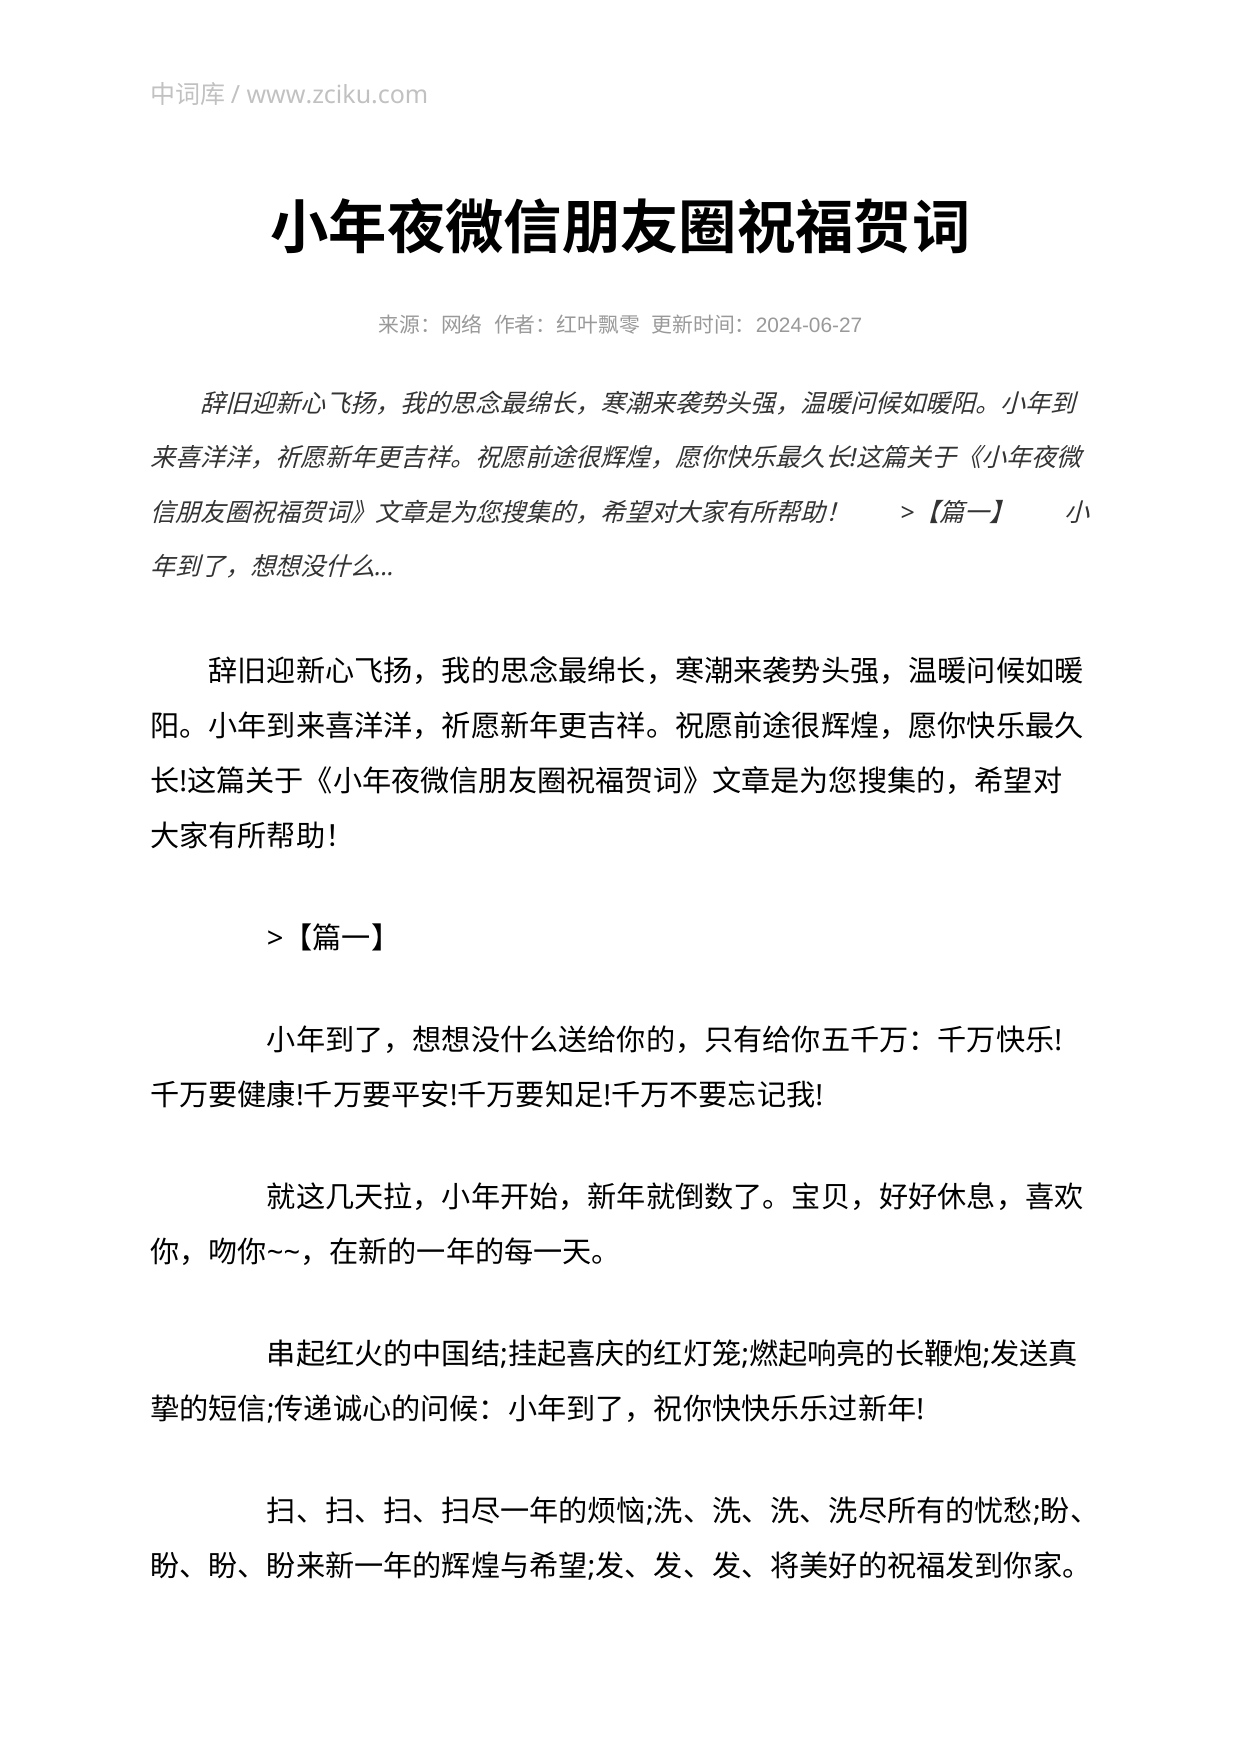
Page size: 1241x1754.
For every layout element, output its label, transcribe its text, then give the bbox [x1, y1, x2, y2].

text 辞旧迎新心飞扬，我的思念最绵长，寒潮来袭势头强，温暖问候如暖阳。小年到来喜洋洋，祈愿新年更吉祥。祝愿前途很辉煌，愿你快乐最久长!这篇关于《小年夜微信朋友圈祝福贺词》文章是为您搜集的，希望对大家有所帮助！ [150, 648, 1090, 855]
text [150, 1487, 1090, 1584]
text 串起红火的中国结;挂起喜庆的红灯笼;燃起响亮的长鞭炮;发送真挚的短信;传递诚心的问候：小年到了，祝你快快乐乐过新年! [150, 1330, 1090, 1428]
text 小年到了，想想没什么送给你的，只有给你五千万：千万快乐!千万要健康!千万要平安!千万要知足!千万不要忘记我! [150, 1016, 1090, 1114]
text 就这几天拉，小年开始，新年就倒数了。宝贝，好好休息，喜欢你，吻你~~，在新的一年的每一天。 [150, 1173, 1090, 1271]
text 辞旧迎新心飞扬，我的思念最绵长，寒潮来袭势头强，温暖问候如暖阳。小年到来喜洋洋，祈愿新年更吉祥。祝愿前途很辉煌，愿你快乐最久长!这篇关于《小年夜微信朋友圈祝福贺词》文章是为您搜集的，希望对大家有所帮助！ >【篇一】 小年到了，想想没什么... [150, 383, 1090, 583]
text >【篇一】 [150, 914, 1090, 957]
text 来源：网络 作者：红叶飘零 更新时间：2024-06-27 [150, 313, 1090, 337]
subtitle 小年夜微信朋友圈祝福贺词 [150, 181, 1090, 266]
